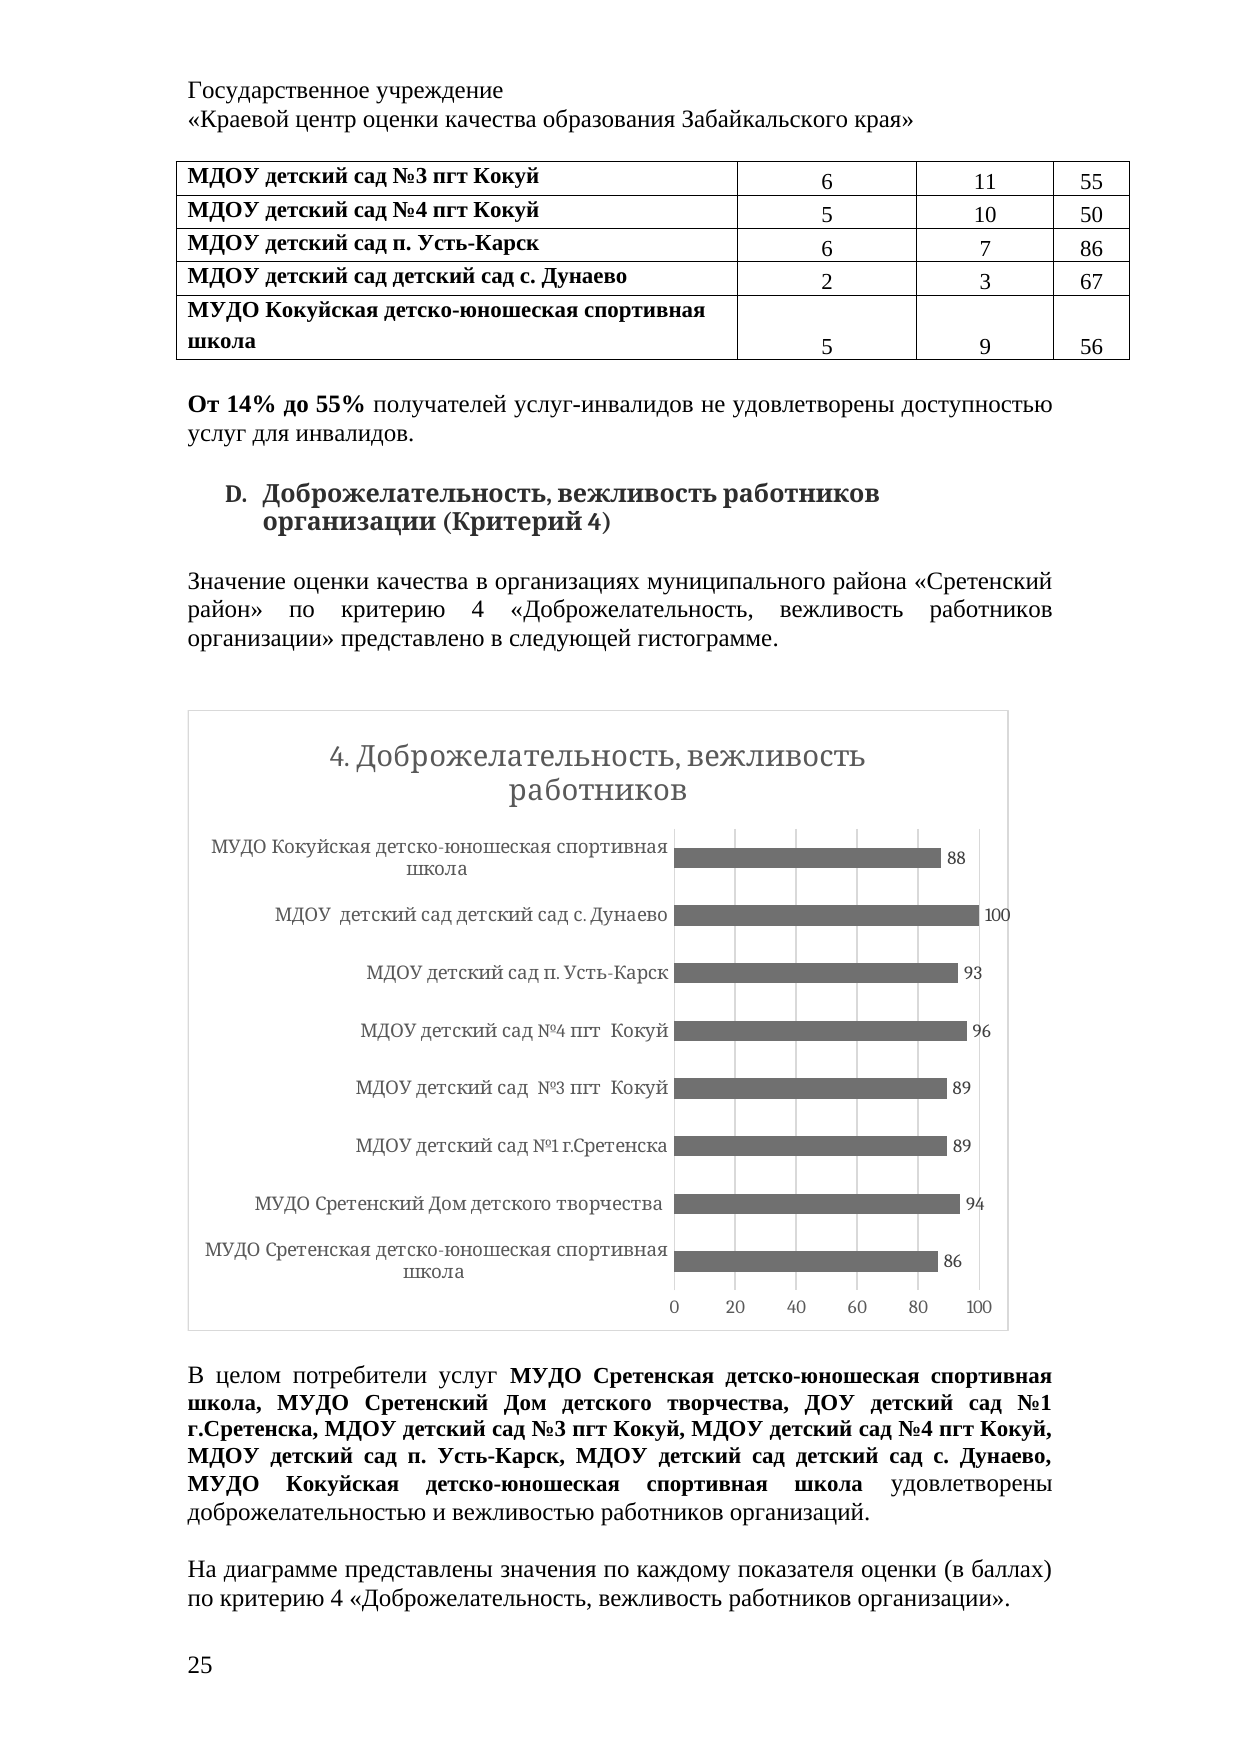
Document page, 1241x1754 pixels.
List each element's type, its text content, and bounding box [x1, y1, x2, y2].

text На диаграмме представлены значения по каждому показателя оценки (в баллах) по критерию 4 «Доброжелательность, вежливость работников организации». [187, 1554, 1053, 1612]
table_cell 3 [917, 262, 1053, 294]
table_cell 10 [917, 196, 1053, 228]
table_cell 50 [1054, 196, 1129, 228]
table_cell 86 [1054, 229, 1129, 261]
table_cell 56 [1054, 296, 1129, 359]
table_cell 67 [1054, 262, 1129, 294]
table_cell 6 [738, 162, 916, 194]
text В целом потребители услуг МУДО Сретенская детско-юношеская спортивная школа, МУДО Сретенский Дом детского творчества, ДОУ детский сад №1 г.Сретенска, МДОУ детский сад №3 пгт Кокуй, МДОУ детский сад №4 пгт Кокуй, МДОУ детский сад п. Усть-Карск, МДОУ детский сад детский сад с. Дунаево, МУДО Кокуйская детско-юношеская спортивная школа удовлетворены доброжелательностью и вежливостью работников организаций. [187, 1360, 1053, 1526]
text От 14% до 55% получателей услуг-инвалидов не удовлетворены доступностью услуг для инвалидов. [187, 389, 1053, 447]
table_cell 7 [917, 229, 1053, 261]
table_cell МДОУ детский сад детский сад с. Дунаево [177, 262, 737, 294]
subtitle Доброжелательность, вежливость работников организации (Критерий 4) [225, 479, 1053, 537]
table_cell 9 [917, 296, 1053, 359]
table_cell 55 [1054, 162, 1129, 194]
table_cell 5 [738, 196, 916, 228]
table_cell МДОУ детский сад №4 пгт Кокуй [177, 196, 737, 228]
table_cell 11 [917, 162, 1053, 194]
table_cell МДОУ детский сад №3 пгт Кокуй [177, 162, 737, 194]
table_cell 6 [738, 229, 916, 261]
table_cell МДОУ детский сад п. Усть-Карск [177, 229, 737, 261]
text Значение оценки качества в организациях муниципального района «Сретенский район» по критерию 4 «Доброжелательность, вежливость работников организации» представлено в следующей гистограмме. [187, 566, 1053, 652]
table_cell 2 [738, 262, 916, 294]
table_cell МУДО Кокуйская детско-юношеская спортивная школа [177, 296, 737, 359]
table_cell 5 [738, 296, 916, 359]
